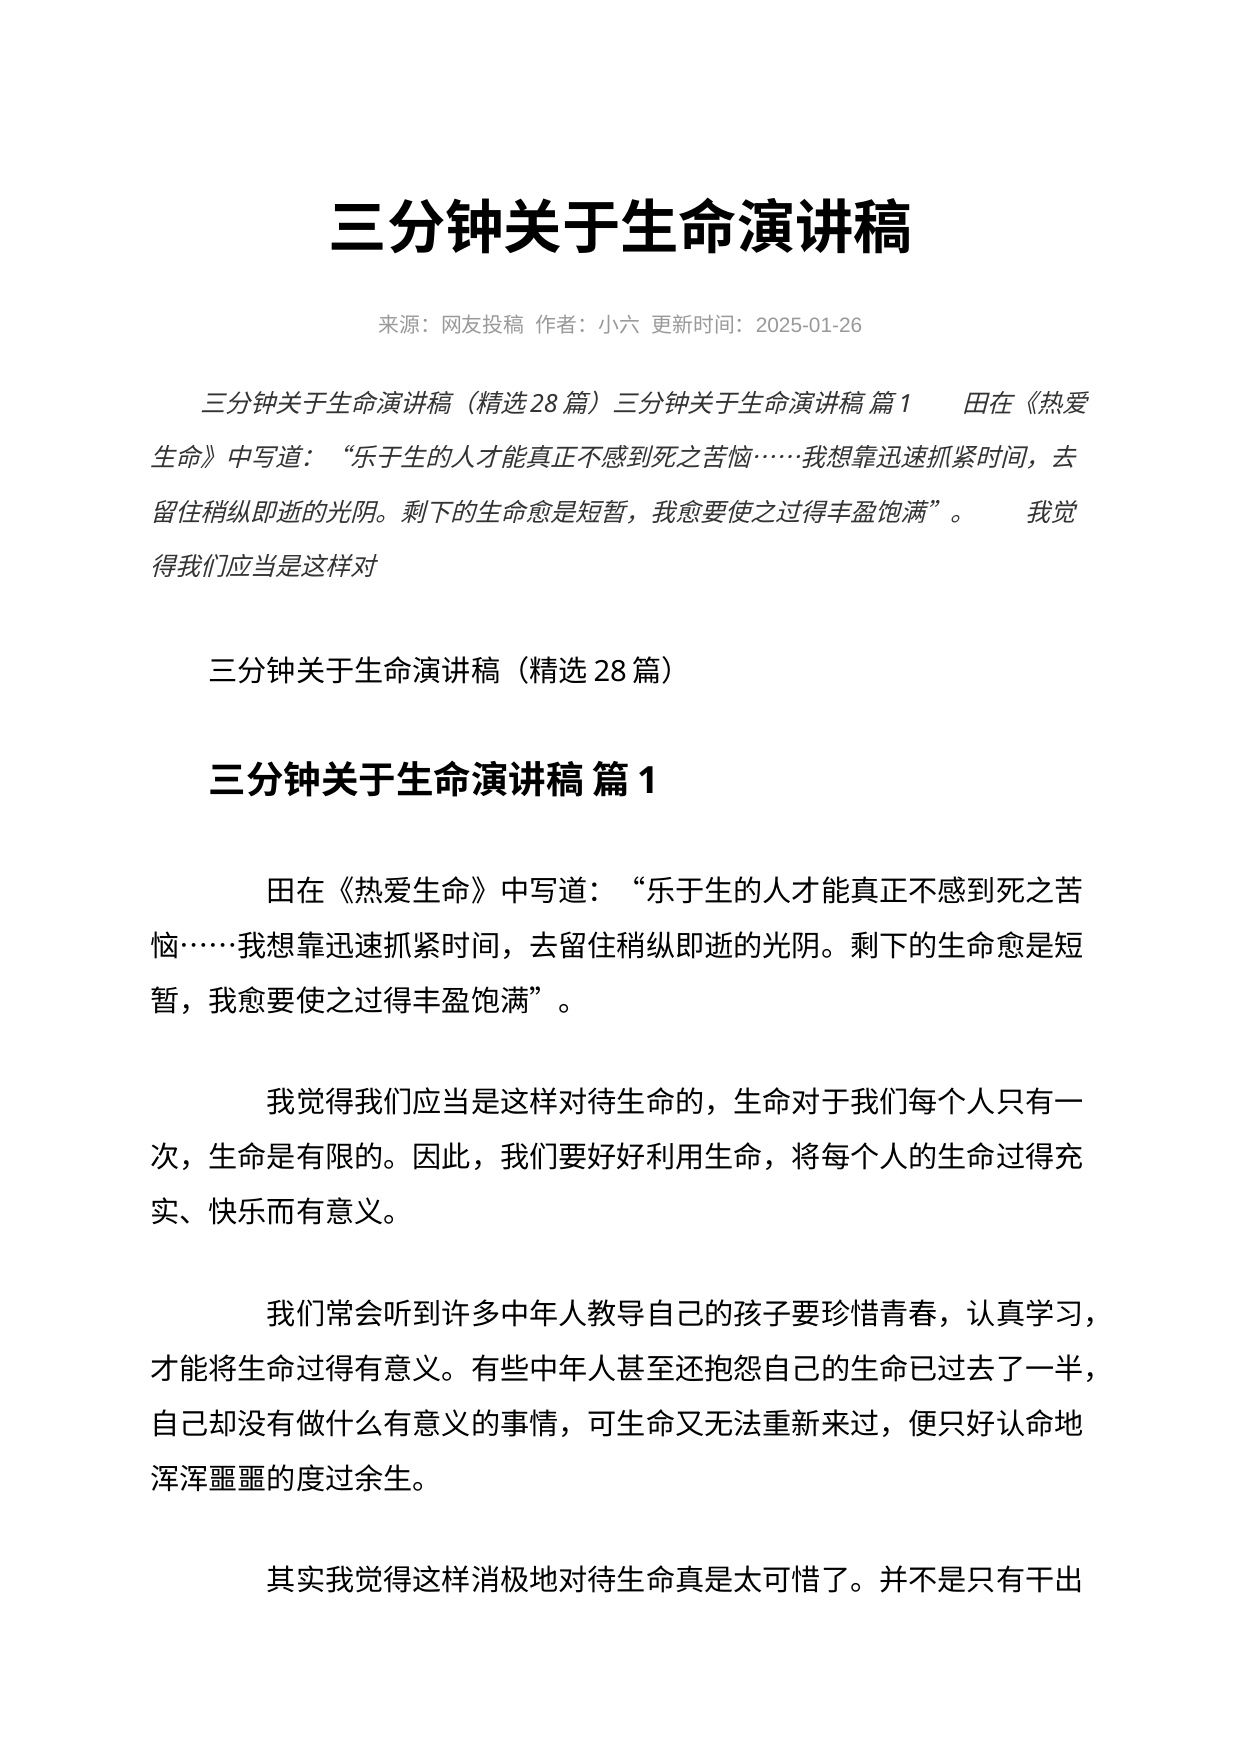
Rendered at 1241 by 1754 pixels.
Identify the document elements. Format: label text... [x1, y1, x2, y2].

subtitle 三分钟关于生命演讲稿 [150, 181, 1090, 266]
text 我们常会听到许多中年人教导自己的孩子要珍惜青春，认真学习，才能将生命过得有意义。有些中年人甚至还抱怨自己的生命已过去了一半，自己却没有做什么有意义的事情，可生命又无法重新来过，便只好认命地浑浑噩噩的度过余生。 [150, 1291, 1090, 1497]
text 三分钟关于生命演讲稿（精选28篇） [150, 648, 1090, 690]
text 来源：网友投稿 作者：小六 更新时间：2025-01-26 [150, 313, 1090, 337]
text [150, 1557, 1090, 1599]
text 我觉得我们应当是这样对待生命的，生命对于我们每个人只有一次，生命是有限的。因此，我们要好好利用生命，将每个人的生命过得充实、快乐而有意义。 [150, 1079, 1090, 1231]
text 田在《热爱生命》中写道：“乐于生的人才能真正不感到死之苦恼……我想靠迅速抓紧时间，去留住稍纵即逝的光阴。剩下的生命愈是短暂，我愈要使之过得丰盈饱满”。 [150, 867, 1090, 1019]
text 三分钟关于生命演讲稿（精选28篇）三分钟关于生命演讲稿 篇1 田在《热爱生命》中写道：“乐于生的人才能真正不感到死之苦恼……我想靠迅速抓紧时间，去留住稍纵即逝的光阴。剩下的生命愈是短暂，我愈要使之过得丰盈饱满”。 我觉得我们应当是这样对 [150, 383, 1090, 583]
text 三分钟关于生命演讲稿 篇1 [150, 750, 1090, 804]
